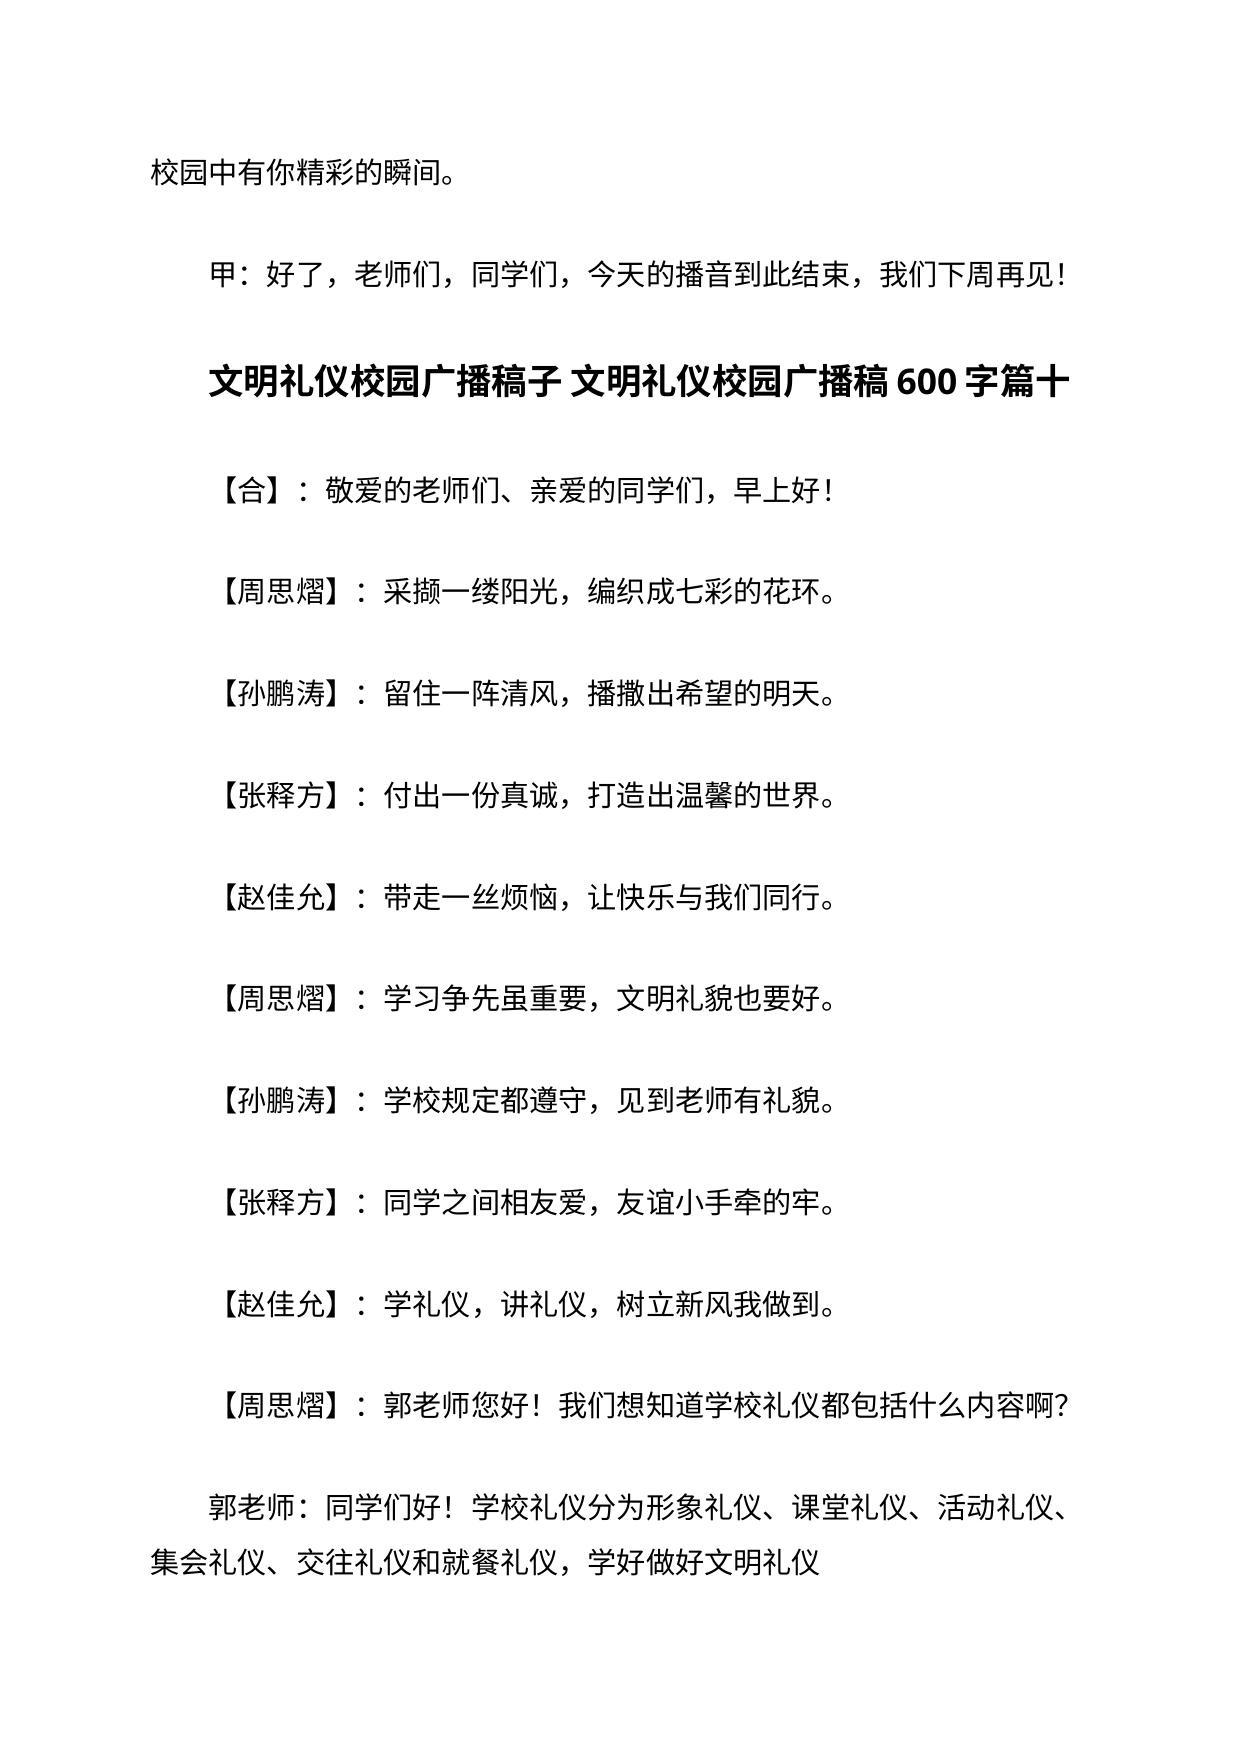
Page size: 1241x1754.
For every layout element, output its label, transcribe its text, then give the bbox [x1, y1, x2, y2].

text 【周思熠】：学习争先虽重要，文明礼貌也要好。 [150, 976, 1090, 1018]
text 【赵佳允】：学礼仪，讲礼仪，树立新风我做到。 [150, 1281, 1090, 1323]
text 【周思熠】：郭老师您好！我们想知道学校礼仪都包括什么内容啊？ [150, 1383, 1090, 1425]
text 【孙鹏涛】：留住一阵清风，播撒出希望的明天。 [150, 671, 1090, 713]
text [150, 150, 1090, 192]
text 文明礼仪校园广播稿子 文明礼仪校园广播稿600字篇十 [150, 353, 1090, 405]
text 【周思熠】：采撷一缕阳光，编织成七彩的花环。 [150, 569, 1090, 611]
text 【张释方】：同学之间相友爱，友谊小手牵的牢。 [150, 1179, 1090, 1222]
text 郭老师：同学们好！学校礼仪分为形象礼仪、课堂礼仪、活动礼仪、集会礼仪、交往礼仪和就餐礼仪，学好做好文明礼仪 [150, 1485, 1090, 1582]
text 甲：好了，老师们，同学们，今天的播音到此结束，我们下周再见！ [150, 252, 1090, 294]
text 【合】：敬爱的老师们、亲爱的同学们，早上好！ [150, 467, 1090, 509]
text 【赵佳允】：带走一丝烦恼，让快乐与我们同行。 [150, 874, 1090, 916]
text 【张释方】：付出一份真诚，打造出温馨的世界。 [150, 772, 1090, 815]
text 【孙鹏涛】：学校规定都遵守，见到老师有礼貌。 [150, 1078, 1090, 1120]
